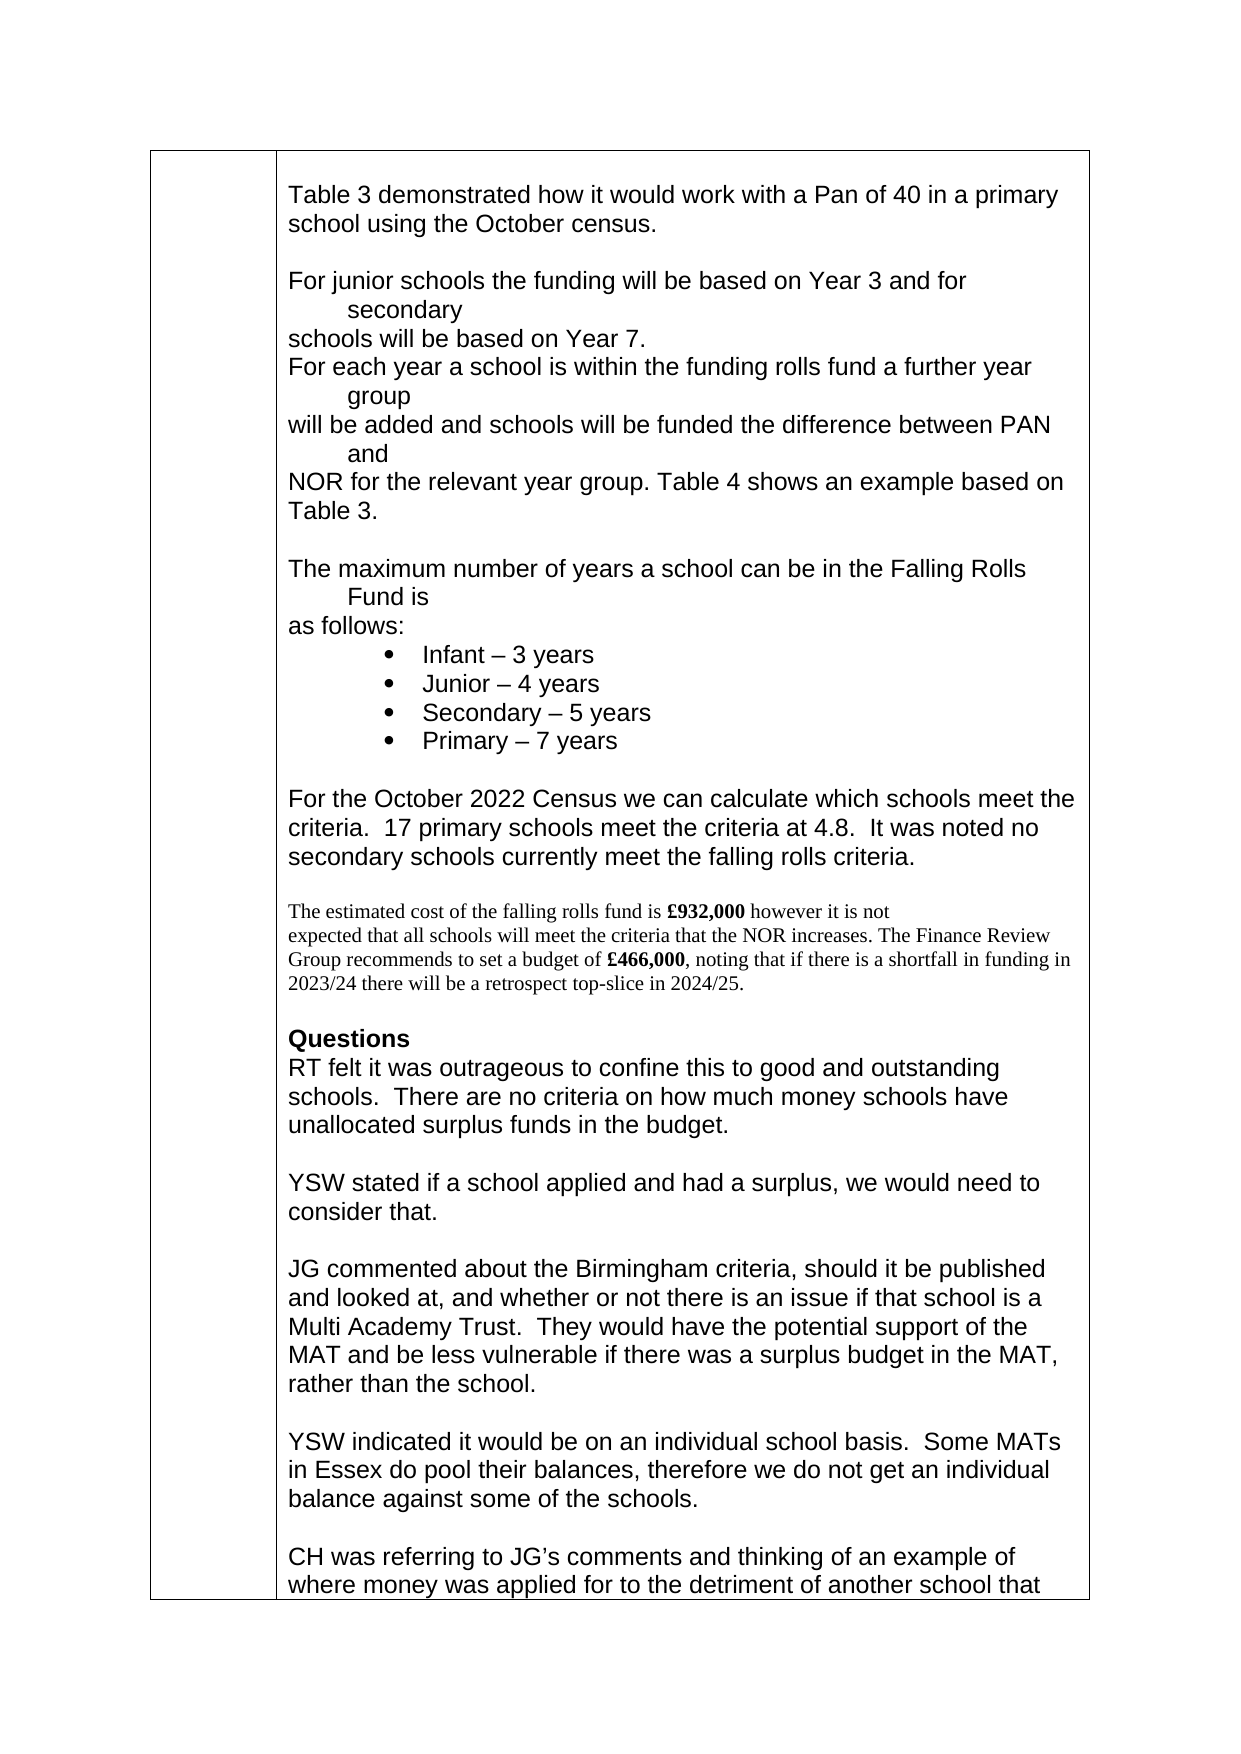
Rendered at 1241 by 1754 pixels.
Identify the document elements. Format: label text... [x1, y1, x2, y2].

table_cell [277, 151, 1089, 1599]
table_cell 2 [151, 151, 276, 1599]
